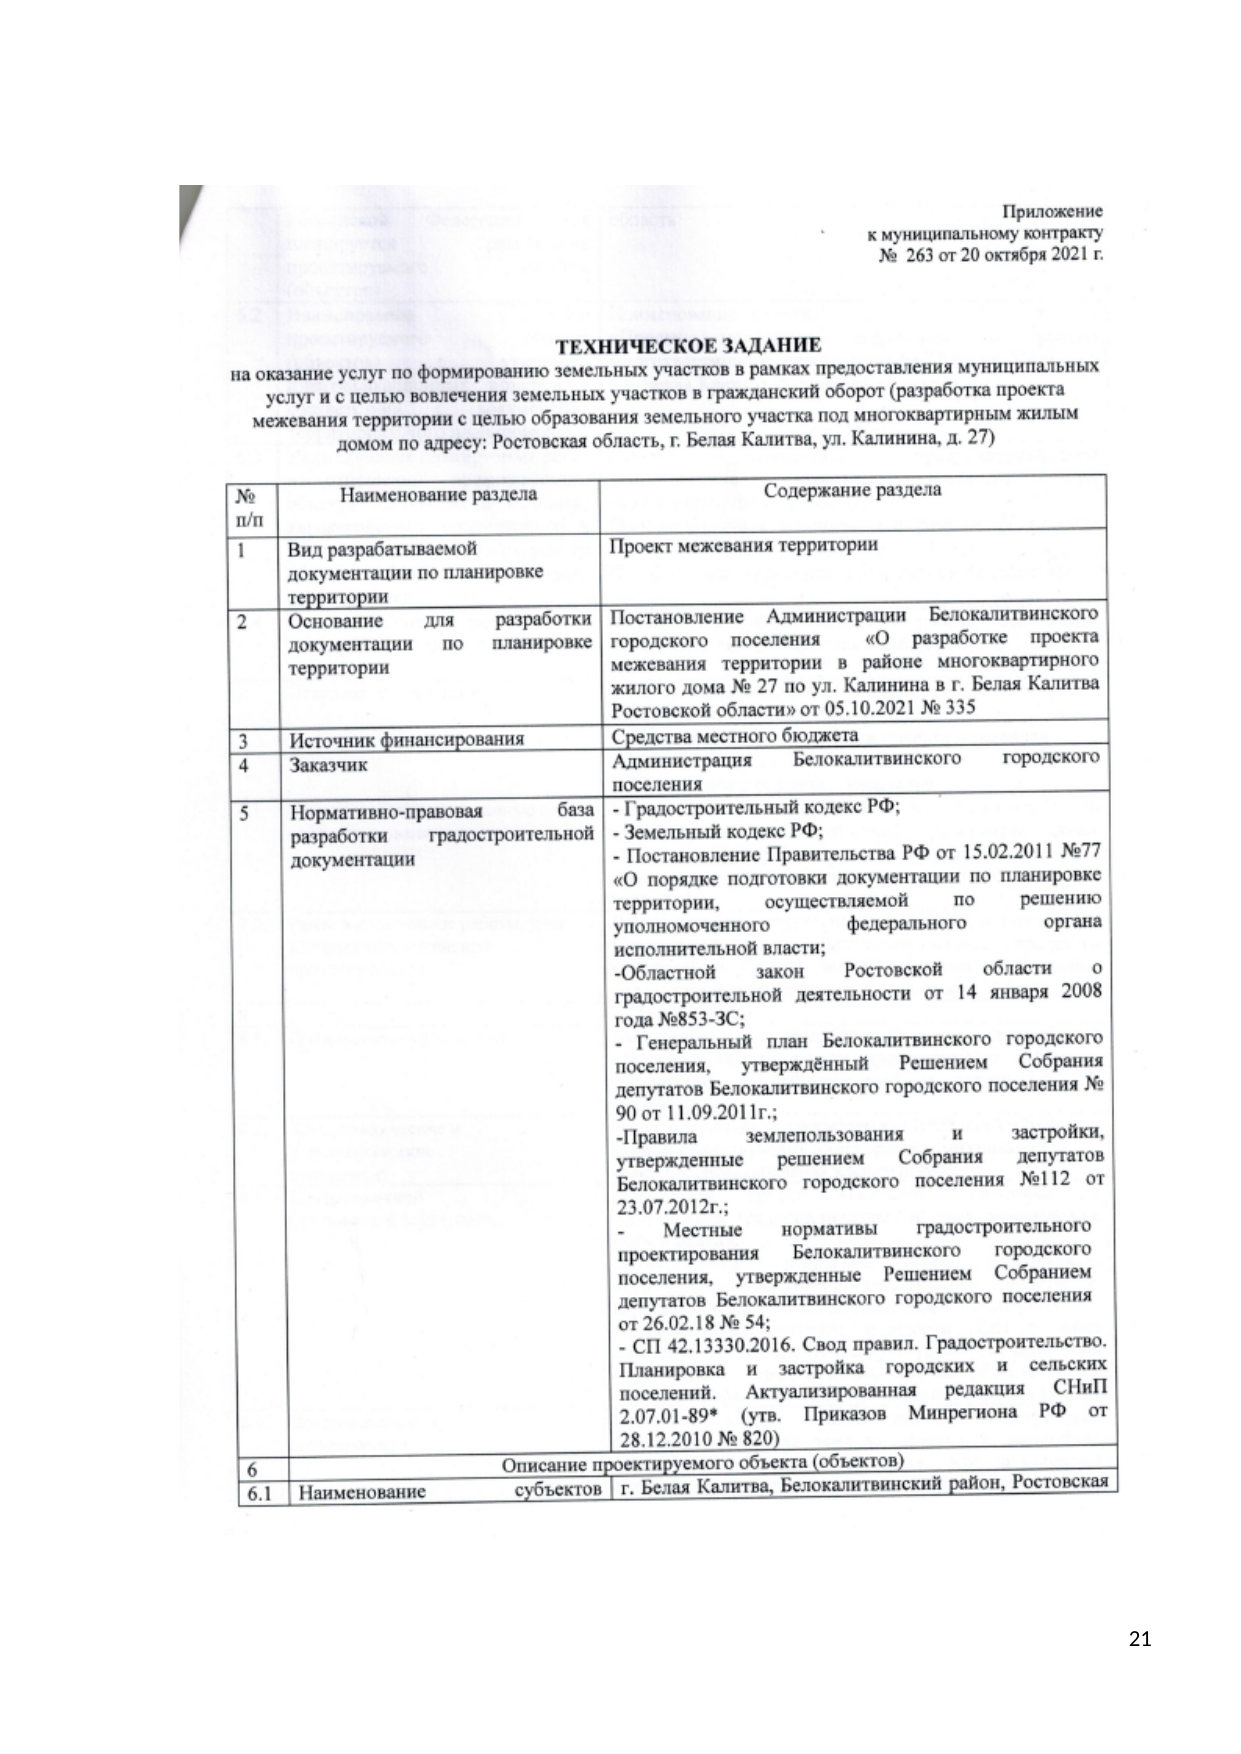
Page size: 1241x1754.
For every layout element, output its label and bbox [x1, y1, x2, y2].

picture [179, 185, 1150, 1543]
